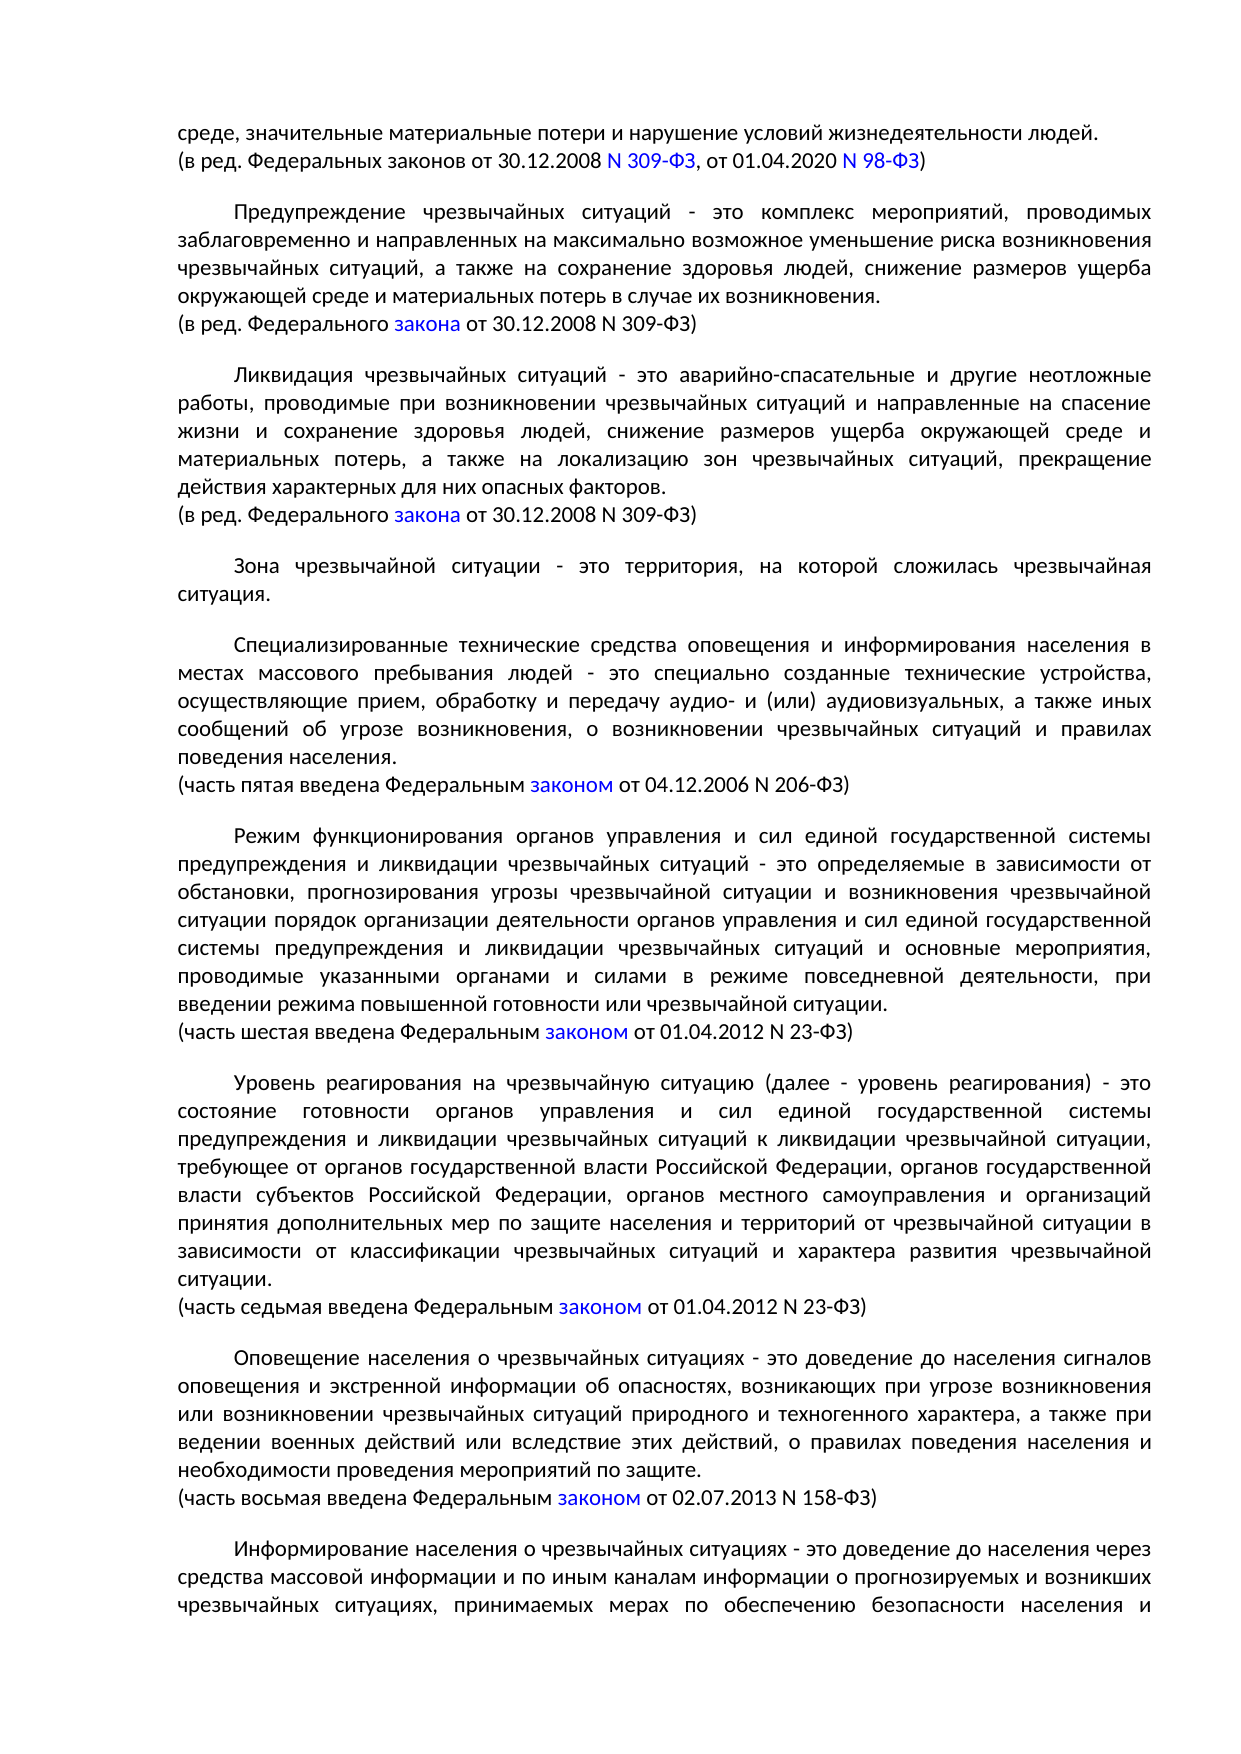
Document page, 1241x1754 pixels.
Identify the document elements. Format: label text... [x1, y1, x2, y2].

text Уровень реагирования на чрезвычайную ситуацию (далее - уровень реагирования) - это состояние готовности органов управления и сил единой государственной системы предупреждения и ликвидации чрезвычайных ситуаций к ликвидации чрезвычайной ситуации, требующее от органов государственной власти Российской Федерации, органов государственной власти субъектов Российской Федерации, органов местного самоуправления и организаций принятия дополнительных мер по защите населения и территорий от чрезвычайной ситуации в зависимости от классификации чрезвычайных ситуаций и характера развития чрезвычайной ситуации. [177, 1068, 1152, 1292]
text (в ред. Федерального закона от 30.12.2008 N 309-ФЗ) [177, 309, 1152, 337]
text Ликвидация чрезвычайных ситуаций - это аварийно-спасательные и другие неотложные работы, проводимые при возникновении чрезвычайных ситуаций и направленные на спасение жизни и сохранение здоровья людей, снижение размеров ущерба окружающей среде и материальных потерь, а также на локализацию зон чрезвычайных ситуаций, прекращение действия характерных для них опасных факторов. [177, 360, 1152, 500]
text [177, 118, 1152, 146]
text (в ред. Федеральных законов от 30.12.2008 N 309-ФЗ, от 01.04.2020 N 98-ФЗ) [177, 146, 1152, 174]
text Специализированные технические средства оповещения и информирования населения в местах массового пребывания людей - это специально созданные технические устройства, осуществляющие прием, обработку и передачу аудио- и (или) аудиовизуальных, а также иных сообщений об угрозе возникновения, о возникновении чрезвычайных ситуаций и правилах поведения населения. [177, 630, 1152, 770]
text Режим функционирования органов управления и сил единой государственной системы предупреждения и ликвидации чрезвычайных ситуаций - это определяемые в зависимости от обстановки, прогнозирования угрозы чрезвычайной ситуации и возникновения чрезвычайной ситуации порядок организации деятельности органов управления и сил единой государственной системы предупреждения и ликвидации чрезвычайных ситуаций и основные мероприятия, проводимые указанными органами и силами в режиме повседневной деятельности, при введении режима повышенной готовности или чрезвычайной ситуации. [177, 821, 1152, 1017]
text (часть шестая введена Федеральным законом от 01.04.2012 N 23-ФЗ) [177, 1017, 1152, 1045]
text Оповещение населения о чрезвычайных ситуациях - это доведение до населения сигналов оповещения и экстренной информации об опасностях, возникающих при угрозе возникновения или возникновении чрезвычайных ситуаций природного и техногенного характера, а также при ведении военных действий или вследствие этих действий, о правилах поведения населения и необходимости проведения мероприятий по защите. [177, 1343, 1152, 1483]
text (часть восьмая введена Федеральным законом от 02.07.2013 N 158-ФЗ) [177, 1483, 1152, 1511]
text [177, 1534, 1152, 1618]
text (часть пятая введена Федеральным законом от 04.12.2006 N 206-ФЗ) [177, 770, 1152, 798]
text Предупреждение чрезвычайных ситуаций - это комплекс мероприятий, проводимых заблаговременно и направленных на максимально возможное уменьшение риска возникновения чрезвычайных ситуаций, а также на сохранение здоровья людей, снижение размеров ущерба окружающей среде и материальных потерь в случае их возникновения. [177, 197, 1152, 309]
text Зона чрезвычайной ситуации - это территория, на которой сложилась чрезвычайная ситуация. [177, 551, 1152, 607]
text (в ред. Федерального закона от 30.12.2008 N 309-ФЗ) [177, 500, 1152, 528]
text (часть седьмая введена Федеральным законом от 01.04.2012 N 23-ФЗ) [177, 1292, 1152, 1320]
